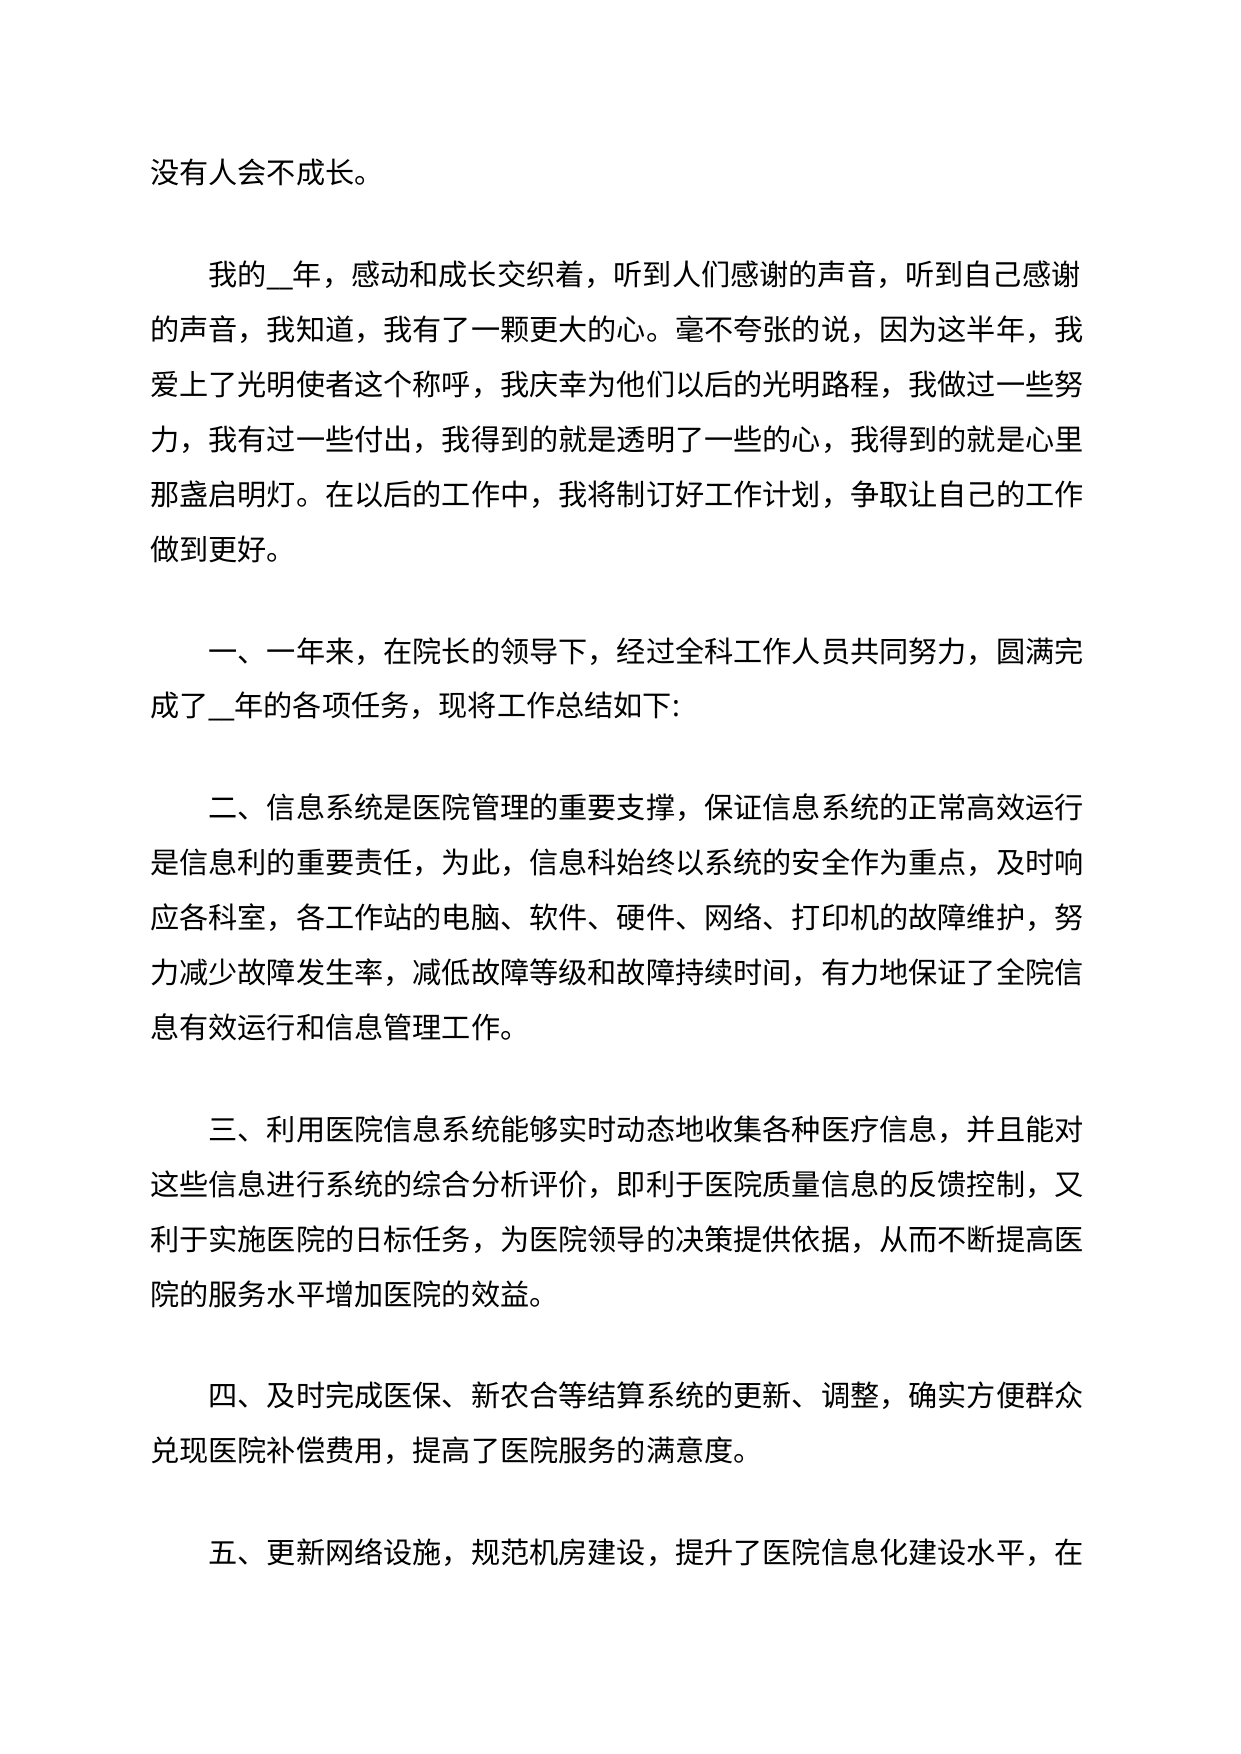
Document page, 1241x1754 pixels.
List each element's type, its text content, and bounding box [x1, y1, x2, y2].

text 四、及时完成医保、新农合等结算系统的更新、调整，确实方便群众兑现医院补偿费用，提高了医院服务的满意度。 [150, 1373, 1090, 1470]
text 二、信息系统是医院管理的重要支撑，保证信息系统的正常高效运行是信息利的重要责任，为此，信息科始终以系统的安全作为重点，及时响应各科室，各工作站的电脑、软件、硬件、网络、打印机的故障维护，努力减少故障发生率，减低故障等级和故障持续时间，有力地保证了全院信息有效运行和信息管理工作。 [150, 785, 1090, 1047]
text 我的__年，感动和成长交织着，听到人们感谢的声音，听到自己感谢的声音，我知道，我有了一颗更大的心。毫不夸张的说，因为这半年，我爱上了光明使者这个称呼，我庆幸为他们以后的光明路程，我做过一些努力，我有过一些付出，我得到的就是透明了一些的心，我得到的就是心里那盏启明灯。在以后的工作中，我将制订好工作计划，争取让自己的工作做到更好。 [150, 252, 1090, 569]
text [150, 1529, 1090, 1572]
text 一、一年来，在院长的领导下，经过全科工作人员共同努力，圆满完成了__年的各项任务，现将工作总结如下: [150, 628, 1090, 725]
text 三、利用医院信息系统能够实时动态地收集各种医疗信息，并且能对这些信息进行系统的综合分析评价，即利于医院质量信息的反馈控制，又利于实施医院的日标任务，为医院领导的决策提供依据，从而不断提高医院的服务水平增加医院的效益。 [150, 1106, 1090, 1313]
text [150, 150, 1090, 192]
